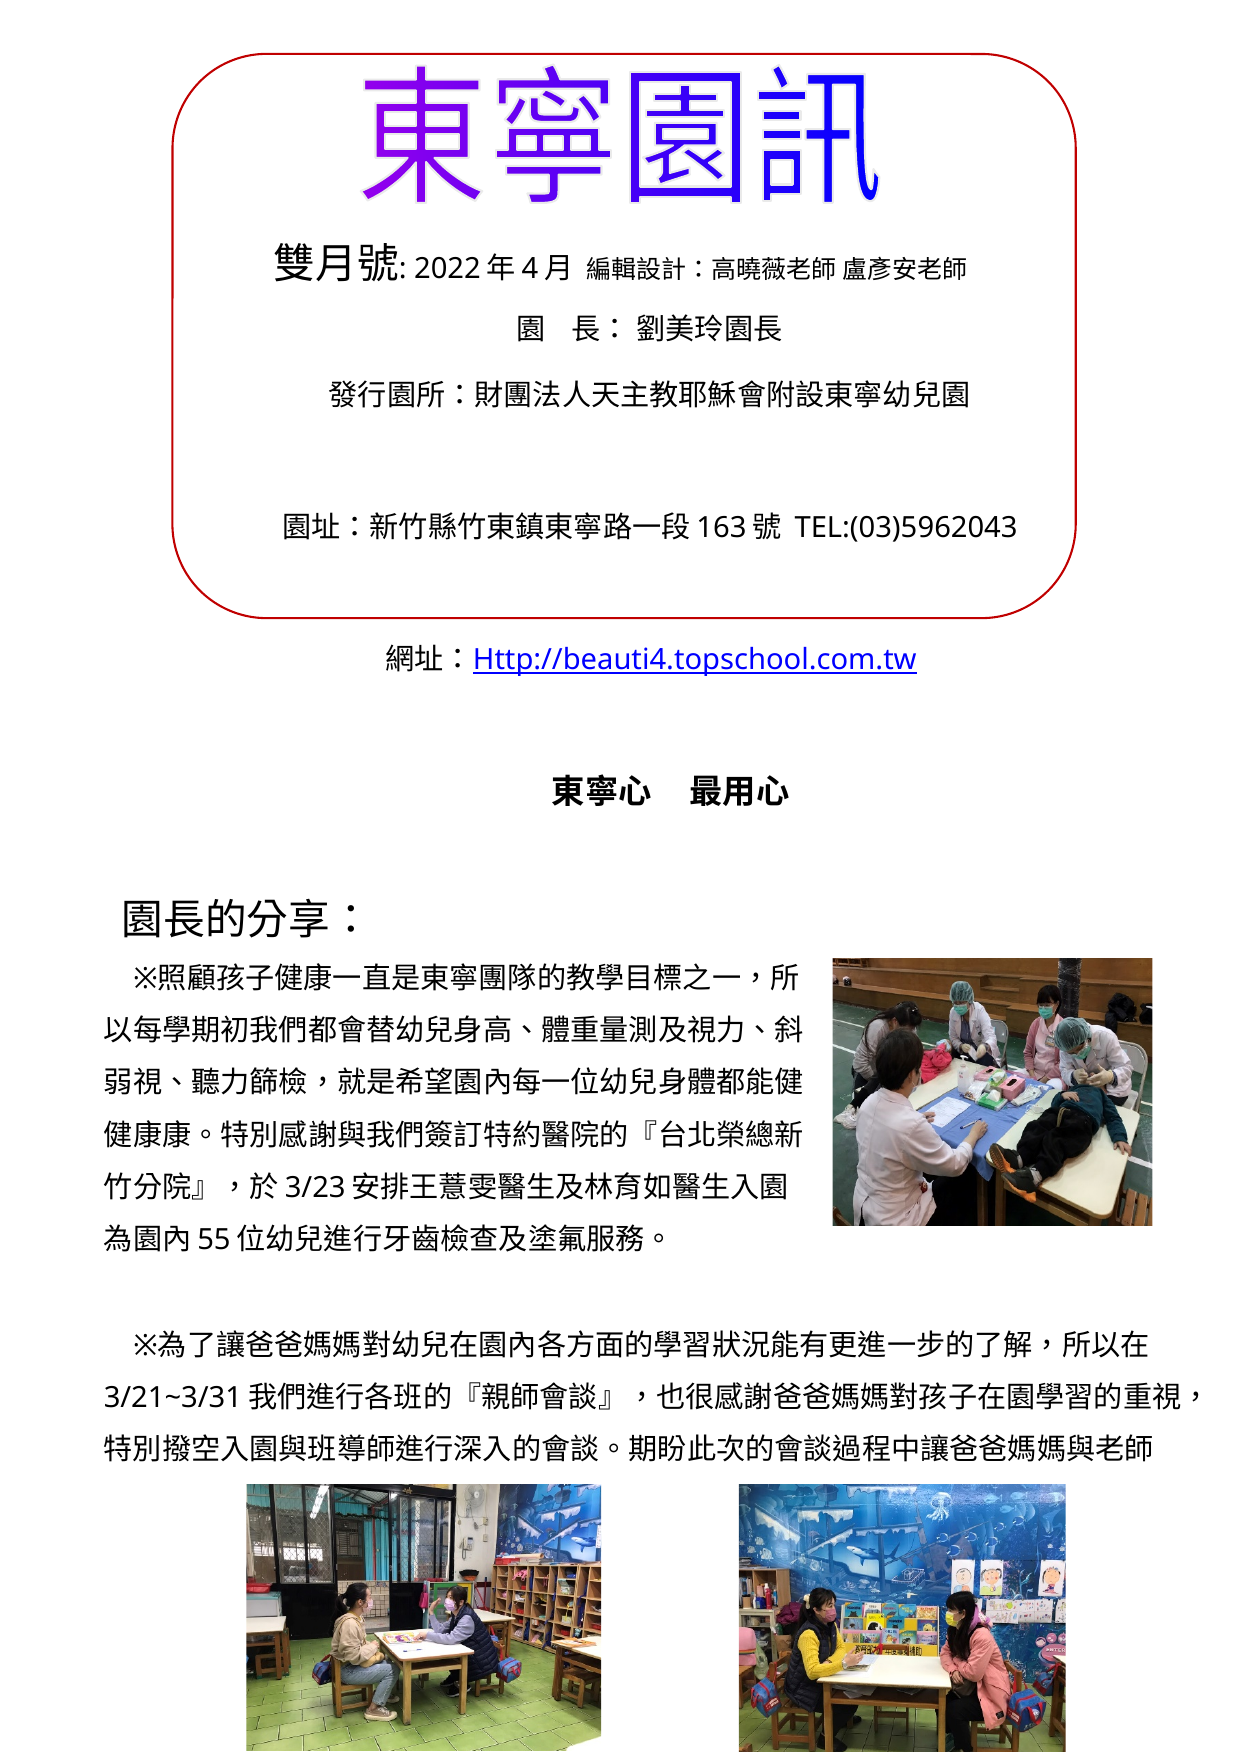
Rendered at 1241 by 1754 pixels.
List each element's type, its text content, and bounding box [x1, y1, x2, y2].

text 園長的分享： [59, 886, 1181, 946]
text 園址：新竹縣竹東鎮東寧路一段163號 TEL:(03)5962043 [118, 492, 1181, 557]
picture [737, 1484, 1066, 1751]
picture [245, 1484, 601, 1750]
text 網址：Http://beauti4.topschool.com.tw [121, 624, 1181, 689]
text 東寧心 最用心 [159, 756, 1181, 821]
text 發行園所：財團法人天主教耶穌會附設東寧幼兒園 [59, 360, 1181, 425]
text 園 長： 劉美玲園長 [59, 294, 1181, 359]
picture [832, 958, 1153, 1226]
text 雙月號: 2022年4月 編輯設計：高曉薇老師 盧彥安老師 [59, 228, 1181, 293]
